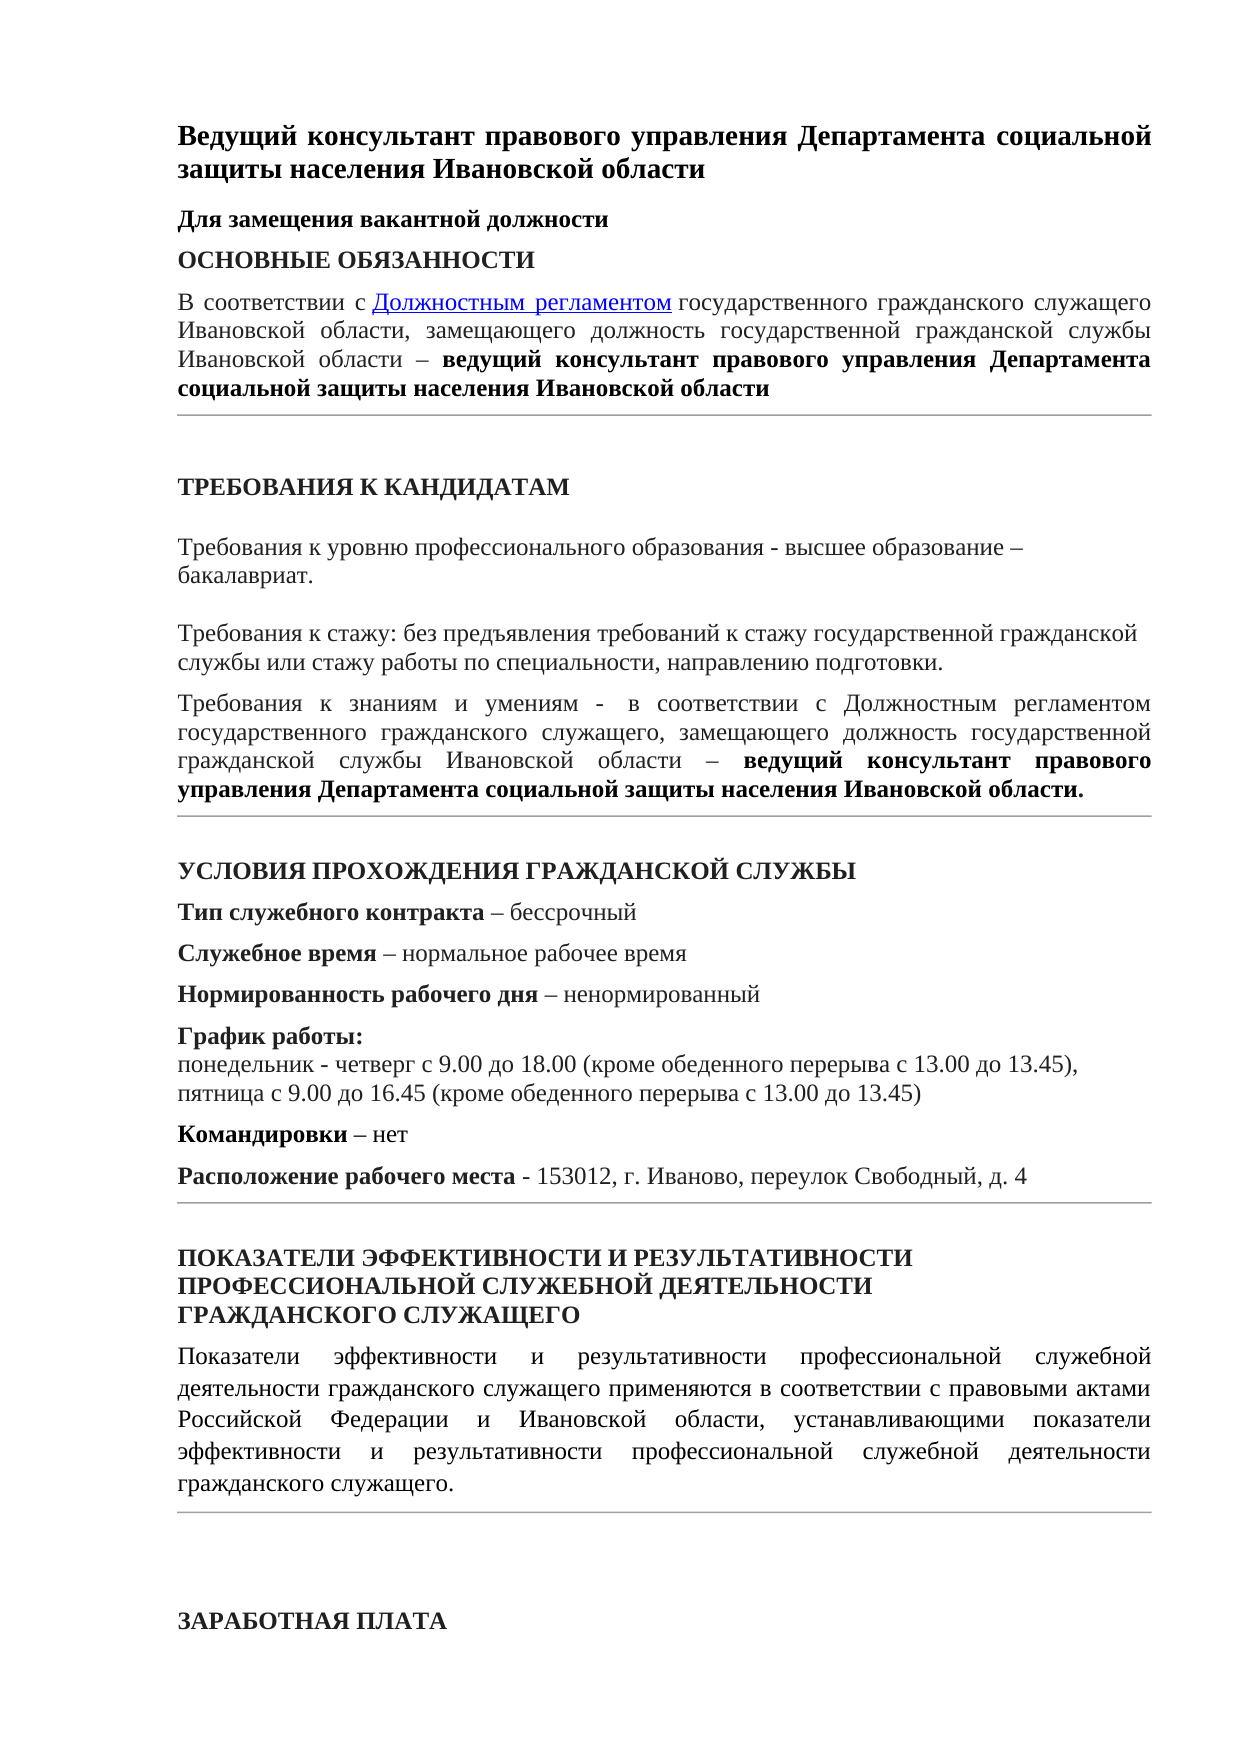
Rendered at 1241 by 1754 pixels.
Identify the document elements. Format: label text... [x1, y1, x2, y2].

text Служебное время – нормальное рабочее время [177, 938, 1152, 967]
text бакалавриат. Требования к стажу: без предъявления требований к стажу государственной гражданской службы или стажу работы по специальности, направлению подготовки. [177, 560, 1152, 675]
text График работы: [177, 1021, 1152, 1049]
text Требования к кандидатам [177, 472, 1152, 500]
text Расположение рабочего места - 153012, г. Иваново, переулок Свободный, д. 4 [177, 1161, 1152, 1189]
text гражданского служащего [177, 1300, 1152, 1329]
text Показатели эффективности и результативности профессиональной служебной деятельности [177, 1243, 1152, 1300]
text Показатели эффективности и результативности профессиональной служебной деятельности гражданского служащего применяются в соответствии с правовыми актами Российской Федерации и Ивановской области, устанавливающими показатели эффективности и результативности профессиональной служебной деятельности гражданского служащего. [177, 1341, 1152, 1496]
text Командировки – нет [177, 1119, 1152, 1148]
text Заработная плата [177, 1606, 1152, 1635]
text В соответствии с Должностным регламентом государственного гражданского служащего Ивановской области, замещающего должность государственной гражданской службы Ивановской области – ведущий консультант правового управления Департамента социальной защиты населения Ивановской области [177, 287, 1152, 402]
text Для замещения вакантной должности [177, 204, 1152, 233]
text Тип служебного контракта – бессрочный [177, 897, 1152, 926]
text УСЛОВИЯ ПРОХОЖДЕНИЯ ГРАЖДАНСКОЙ СЛУЖБЫ [177, 856, 1152, 884]
text Требования к знаниям и умениям - в соответствии с Должностным регламентом государственного гражданского служащего, замещающего должность государственной гражданской службы Ивановской области – ведущий консультант правового управления Департамента социальной защиты населения Ивановской области. [177, 688, 1152, 803]
text Ведущий консультант правового управления Департамента социальной защиты населения Ивановской области [177, 118, 1152, 185]
text Требования к уровню профессионального образования - высшее образование – [177, 532, 1152, 560]
text понедельник - четверг с 9.00 до 18.00 (кроме обеденного перерыва с 13.00 до 13.45), пятница с 9.00 до 16.45 (кроме обеденного перерыва с 13.00 до 13.45) [177, 1049, 1152, 1107]
text Нормированность рабочего дня – ненормированный [177, 979, 1152, 1008]
text Основные обязанности [177, 246, 1152, 274]
